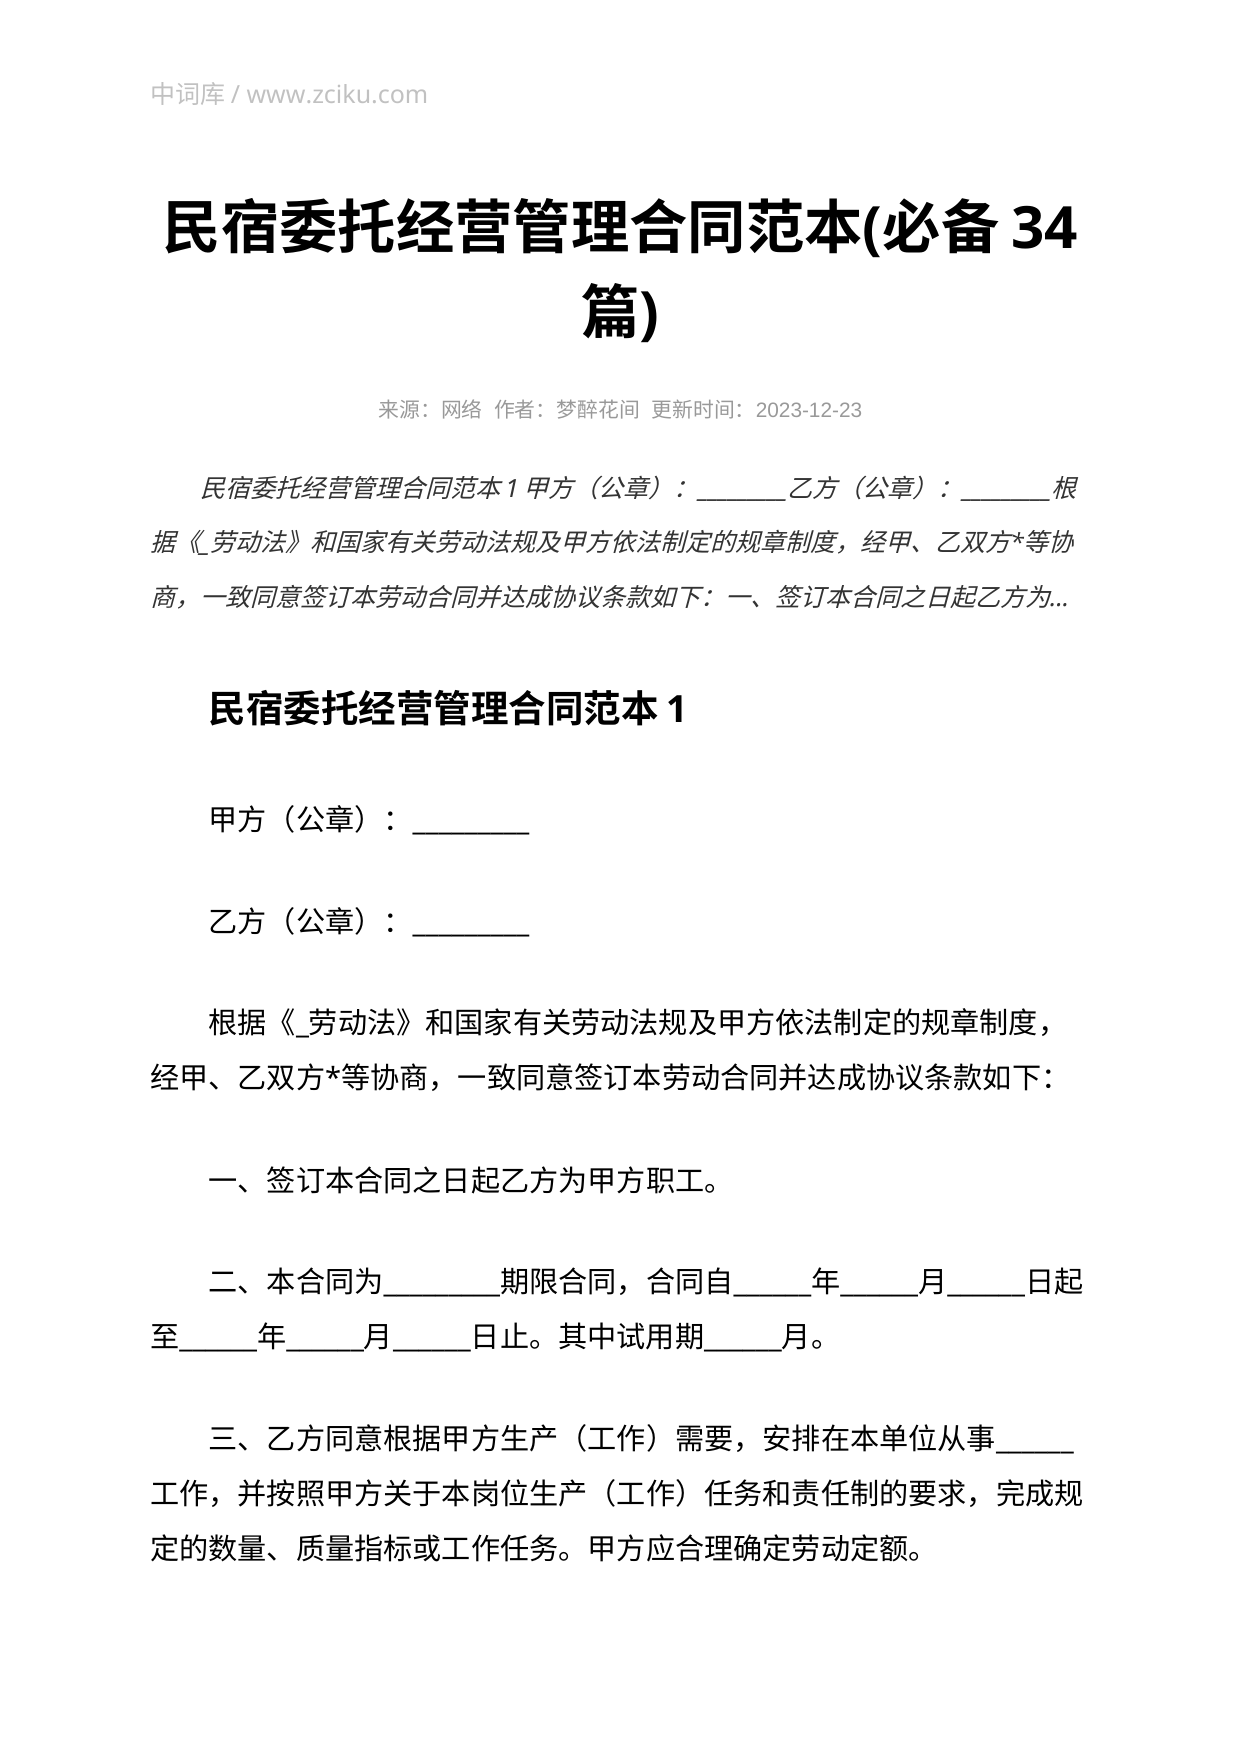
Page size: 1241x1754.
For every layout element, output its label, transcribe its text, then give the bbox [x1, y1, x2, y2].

subtitle 民宿委托经营管理合同范本(必备34篇) [150, 181, 1090, 351]
text 甲方（公章）：_________ [150, 796, 1090, 838]
text 乙方（公章）：_________ [150, 898, 1090, 941]
text 根据《_劳动法》和国家有关劳动法规及甲方依法制定的规章制度，经甲、乙双方*等协商，一致同意签订本劳动合同并达成协议条款如下： [150, 1000, 1090, 1097]
text 来源：网络 作者：梦醉花间 更新时间：2023-12-23 [150, 398, 1090, 422]
text 一、签订本合同之日起乙方为甲方职工。 [150, 1157, 1090, 1199]
text 民宿委托经营管理合同范本1甲方（公章）：_________乙方（公章）：_________根据《_劳动法》和国家有关劳动法规及甲方依法制定的规章制度，经甲、乙双方*等协商，一致同意签订本劳动合同并达成协议条款如下：一、签订本合同之日起乙方为... [150, 468, 1090, 613]
text 民宿委托经营管理合同范本1 [150, 678, 1090, 733]
text 二、本合同为_________期限合同，合同自______年______月______日起至______年______月______日止。其中试用期______月。 [150, 1259, 1090, 1356]
text 三、乙方同意根据甲方生产（工作）需要，安排在本单位从事______工作，并按照甲方关于本岗位生产（工作）任务和责任制的要求，完成规定的数量、质量指标或工作任务。甲方应合理确定劳动定额。 [150, 1416, 1090, 1568]
